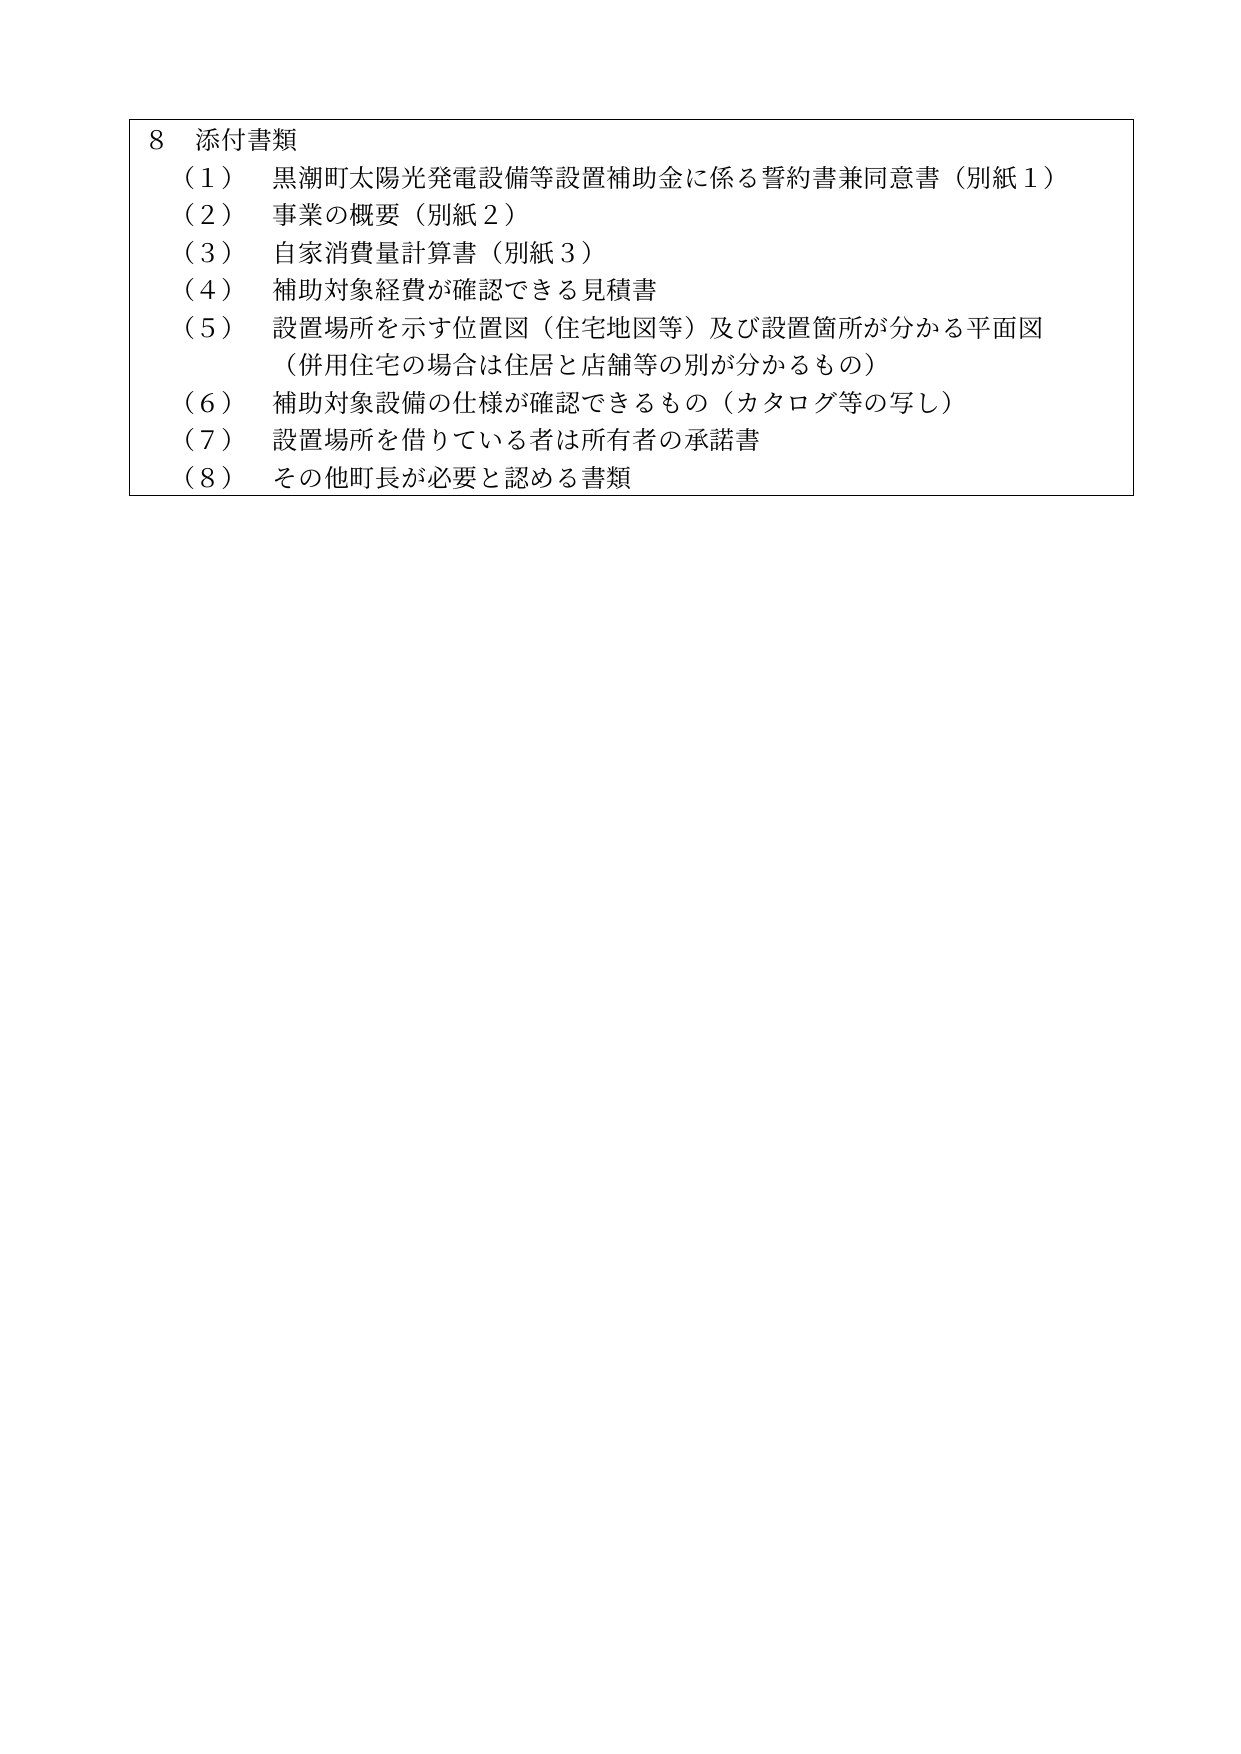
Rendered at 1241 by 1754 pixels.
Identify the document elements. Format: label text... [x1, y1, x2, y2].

table_cell ８ 添付書類 （１） 黒潮町太陽光発電設備等設置補助金に係る誓約書兼同意書（別紙１） （２） 事業の概要（別紙２） （３） 自家消費量計算書（別紙３） （４） 補助対象経費が確認できる見積書 （５） 設置場所を示す位置図（住宅地図等）及び設置箇所が分かる平面図 （併用住宅の場合は住居と店舗等の別が分かるもの） （６） 補助対象設備の仕様が確認できるもの（カタログ等の写し） （７） 設置場所を借りている者は所有者の承諾書 （８） その他町長が必要と認める書類 [130, 120, 1133, 495]
